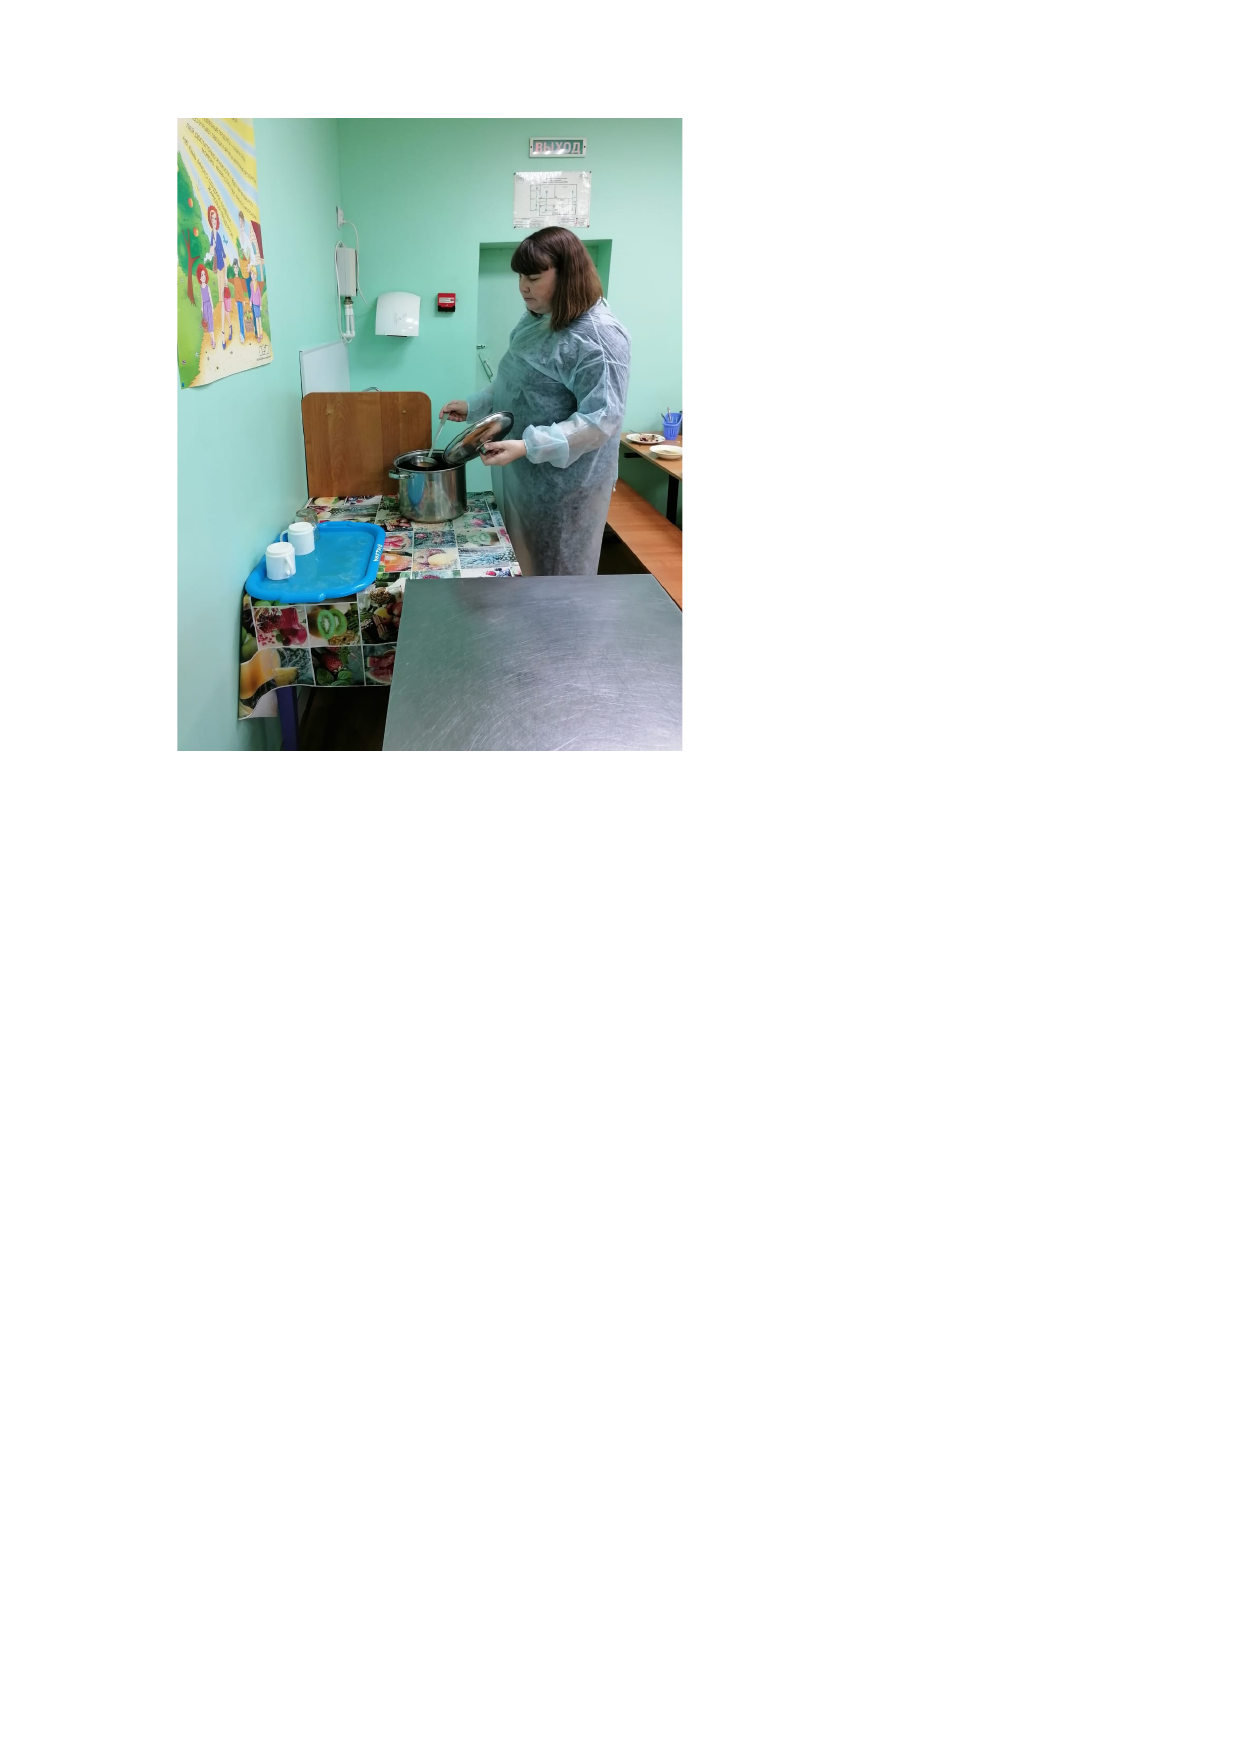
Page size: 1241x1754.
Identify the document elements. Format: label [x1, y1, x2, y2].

picture [177, 118, 683, 751]
